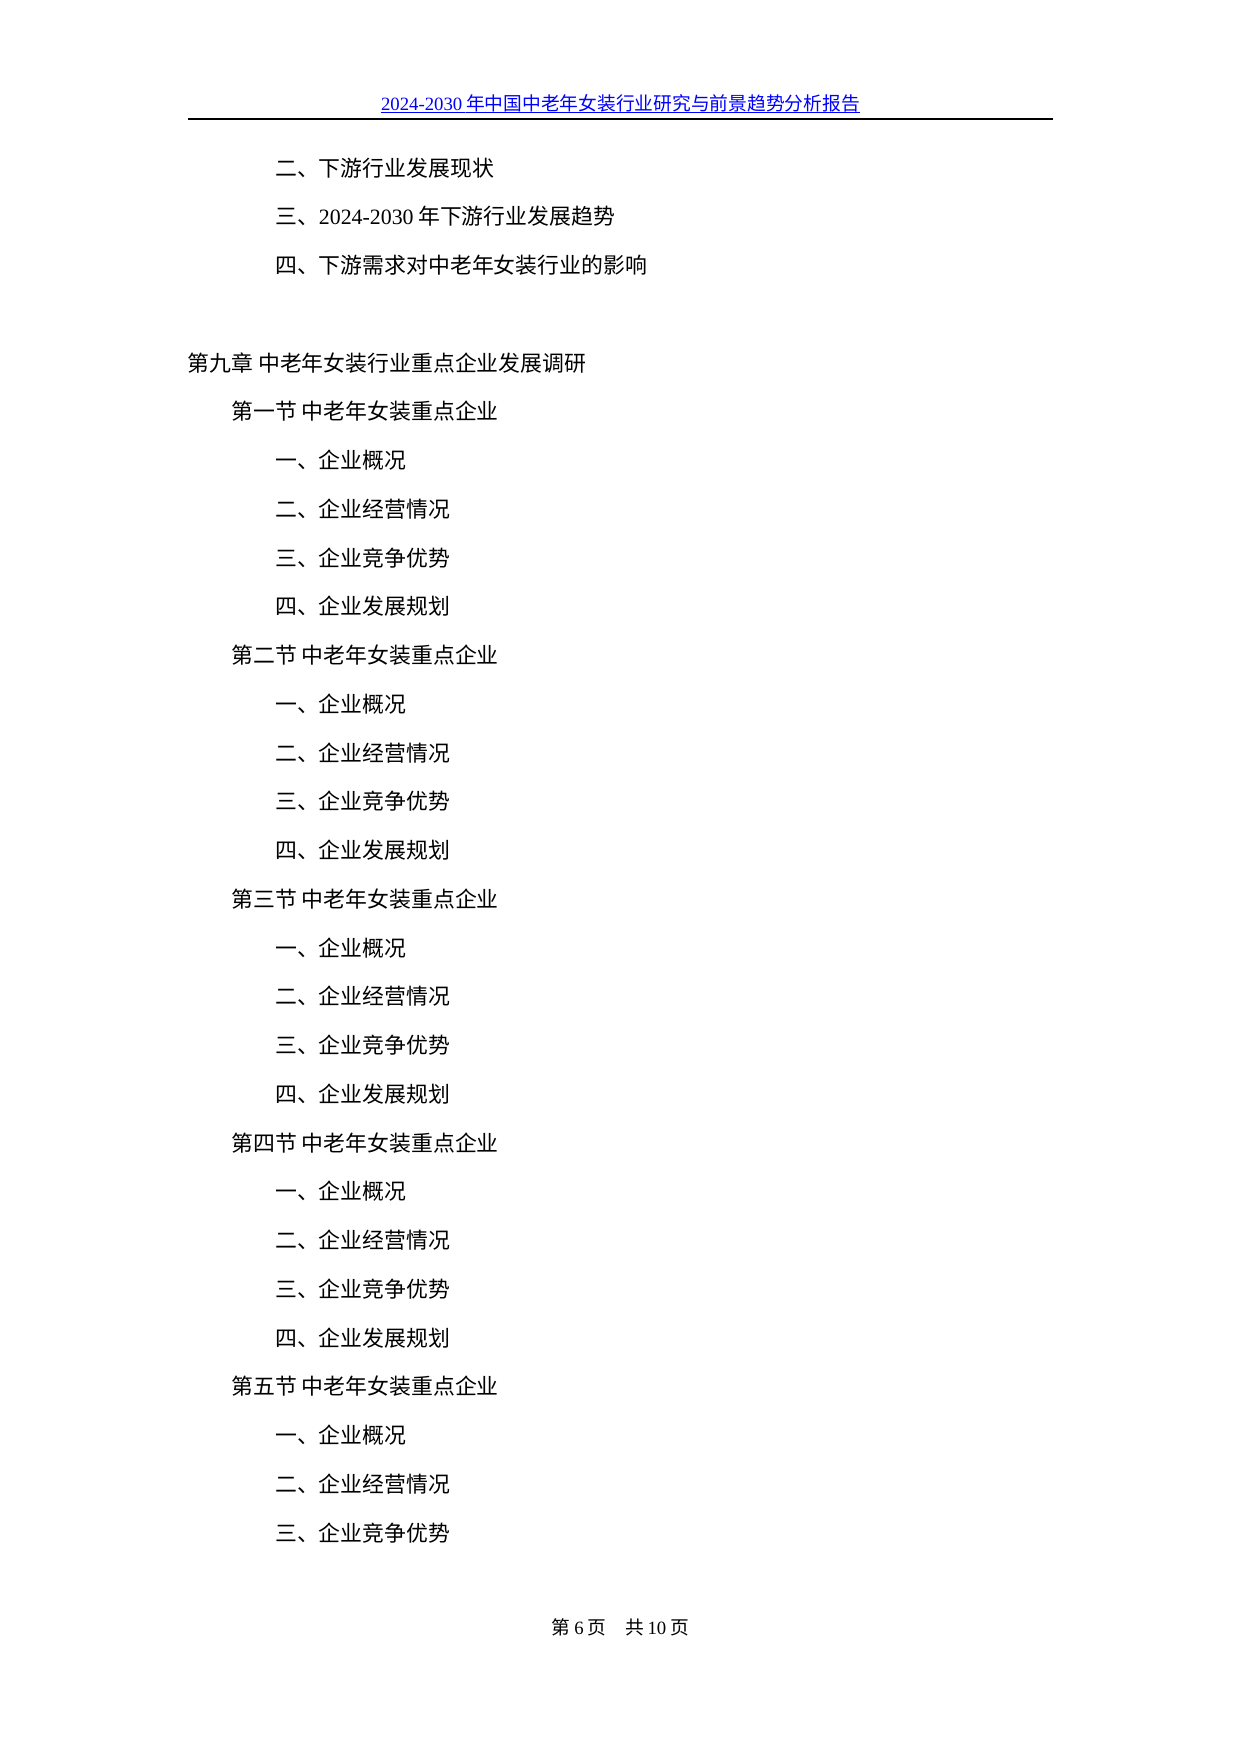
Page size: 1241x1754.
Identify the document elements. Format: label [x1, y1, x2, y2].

text [187, 150, 1053, 1548]
